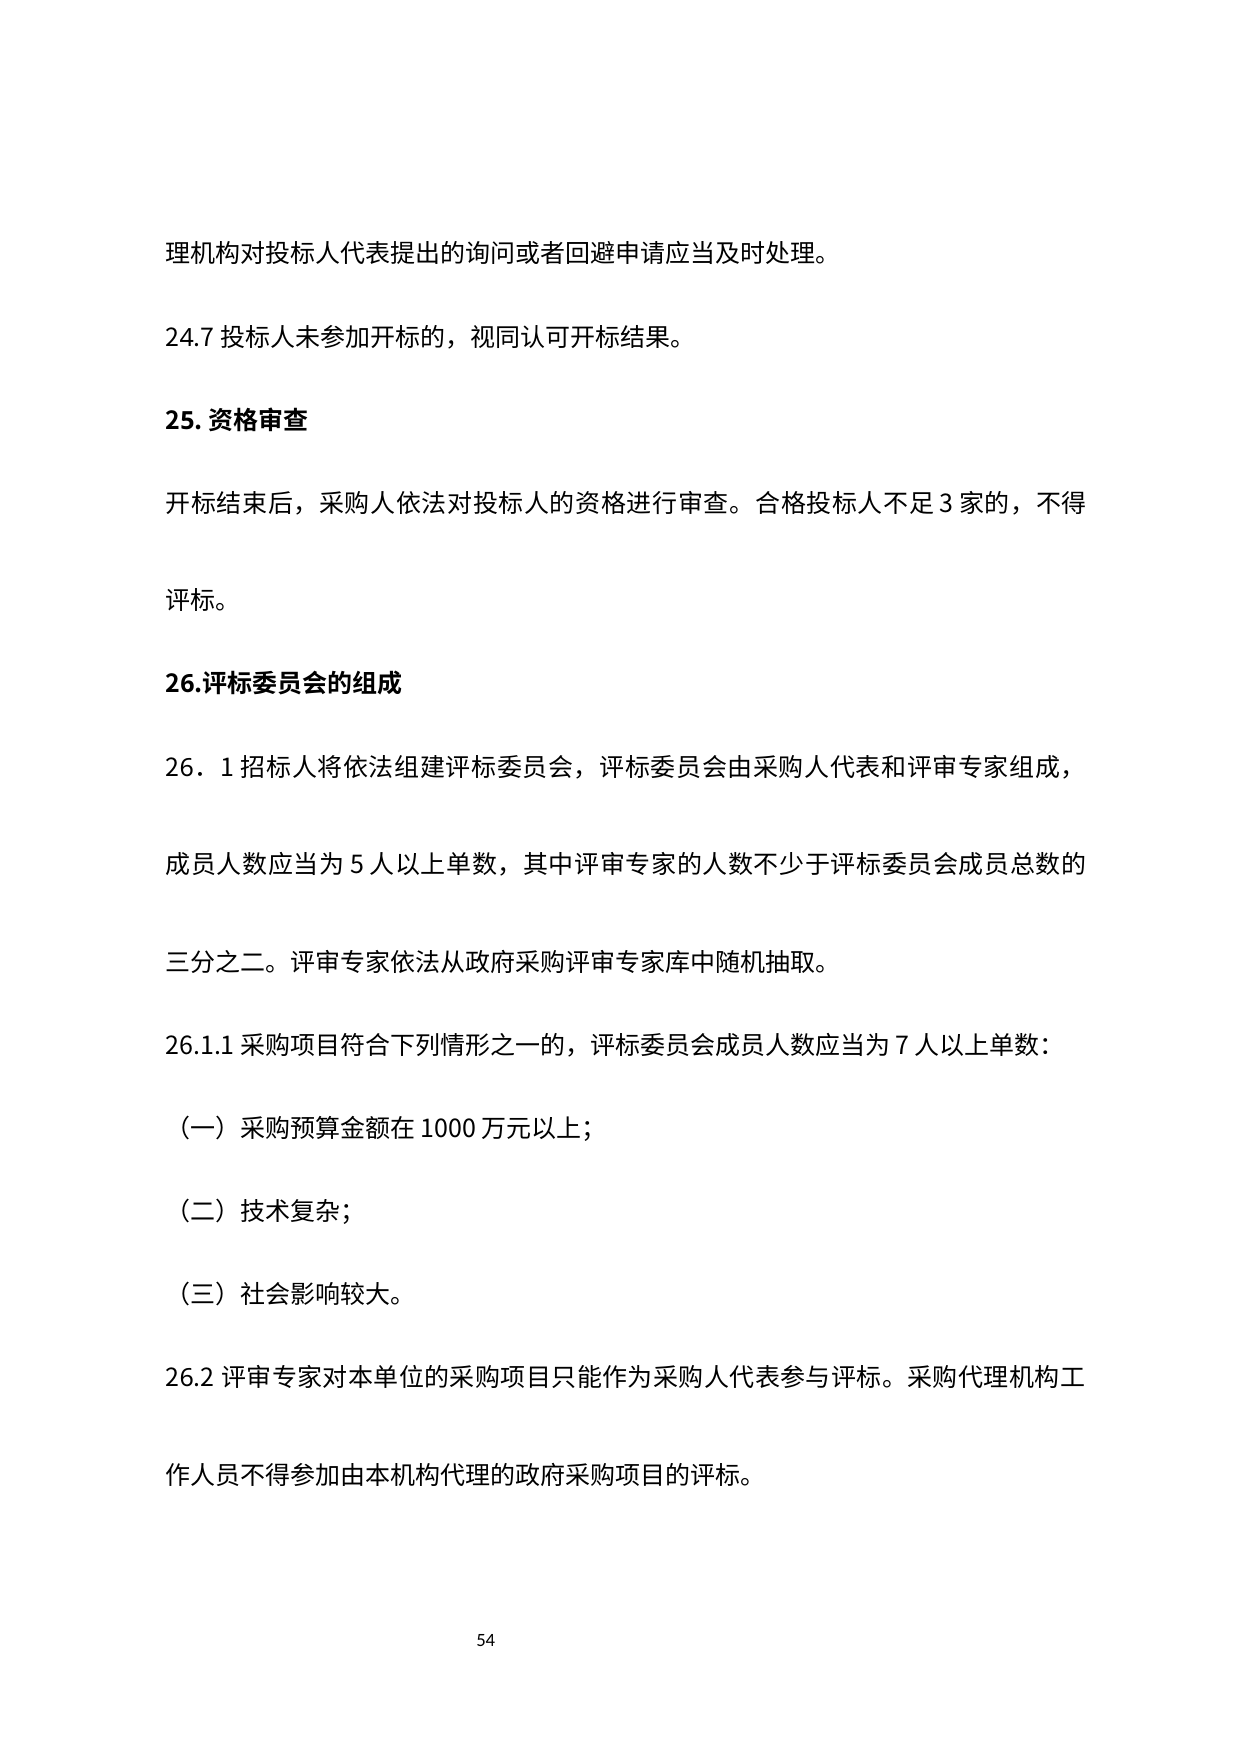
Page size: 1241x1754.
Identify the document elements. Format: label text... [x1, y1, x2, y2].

text 24.7 投标人未参加开标的，视同认可开标结果。 [165, 303, 1087, 368]
text （一）采购预算金额在1000万元以上； [165, 1094, 1087, 1159]
text 26．1 招标人将依法组建评标委员会，评标委员会由采购人代表和评审专家组成，成员人数应当为5人以上单数，其中评审专家的人数不少于评标委员会成员总数的三分之二。评审专家依法从政府采购评审专家库中随机抽取。 [165, 733, 1087, 993]
text 26.1.1 采购项目符合下列情形之一的，评标委员会成员人数应当为7人以上单数： [165, 1011, 1087, 1076]
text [165, 219, 1087, 284]
text 开标结束后，采购人依法对投标人的资格进行审查。合格投标人不足3家的，不得评标。 [165, 469, 1087, 631]
text 25. 资格审查 [165, 386, 1087, 451]
text 26.2 评审专家对本单位的采购项目只能作为采购人代表参与评标。采购代理机构工作人员不得参加由本机构代理的政府采购项目的评标。 [165, 1343, 1087, 1506]
text 26.评标委员会的组成 [165, 649, 1087, 714]
text （二）技术复杂； [165, 1177, 1087, 1242]
text （三）社会影响较大。 [165, 1260, 1087, 1325]
